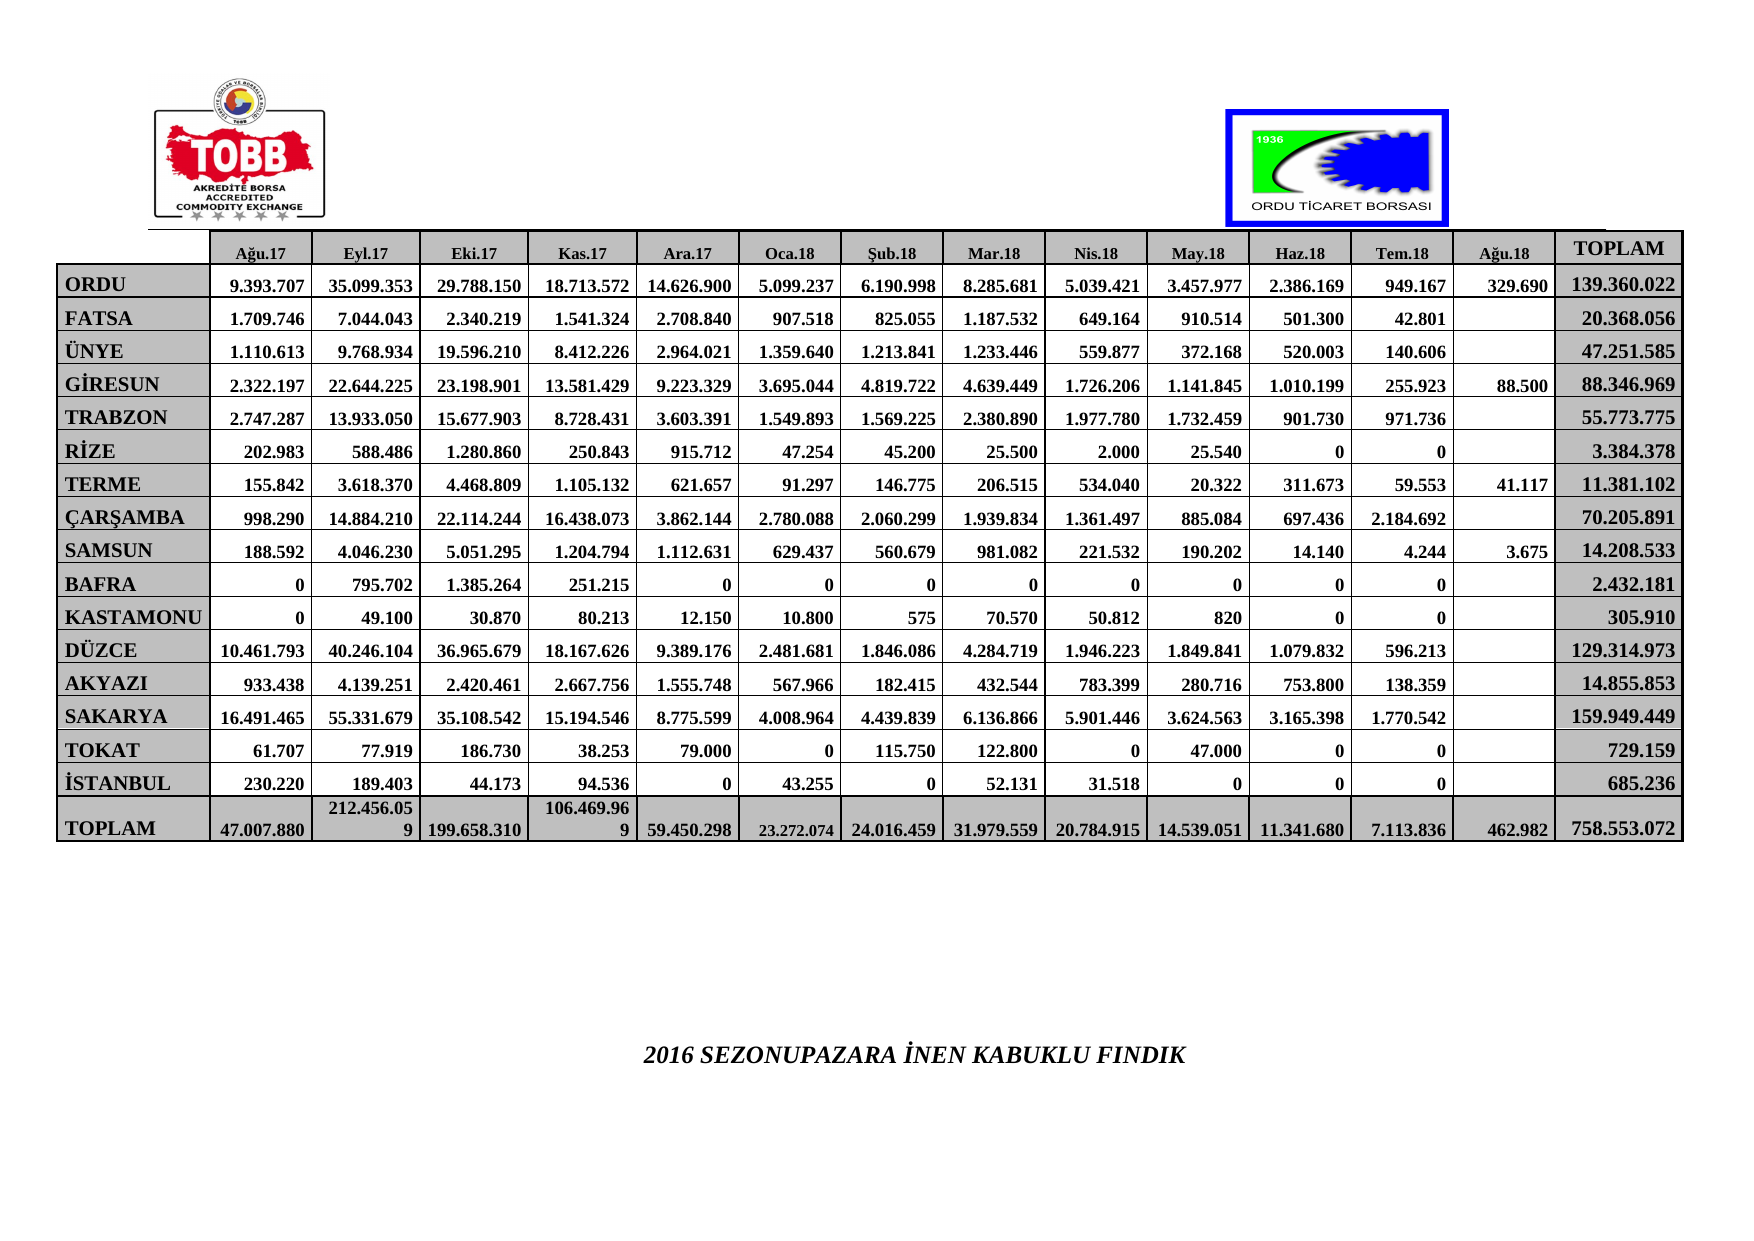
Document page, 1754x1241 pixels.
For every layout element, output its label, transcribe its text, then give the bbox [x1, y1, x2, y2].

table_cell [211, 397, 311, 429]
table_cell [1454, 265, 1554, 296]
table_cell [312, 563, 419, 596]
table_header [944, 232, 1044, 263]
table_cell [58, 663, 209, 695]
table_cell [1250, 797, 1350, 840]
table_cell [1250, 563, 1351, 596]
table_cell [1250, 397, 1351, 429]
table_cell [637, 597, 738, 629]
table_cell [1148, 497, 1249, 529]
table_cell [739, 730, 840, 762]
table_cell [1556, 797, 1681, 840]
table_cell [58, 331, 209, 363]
list 2016 SEZONUPAZARA İNEN KABUKLU FINDIK [223, 1040, 1606, 1069]
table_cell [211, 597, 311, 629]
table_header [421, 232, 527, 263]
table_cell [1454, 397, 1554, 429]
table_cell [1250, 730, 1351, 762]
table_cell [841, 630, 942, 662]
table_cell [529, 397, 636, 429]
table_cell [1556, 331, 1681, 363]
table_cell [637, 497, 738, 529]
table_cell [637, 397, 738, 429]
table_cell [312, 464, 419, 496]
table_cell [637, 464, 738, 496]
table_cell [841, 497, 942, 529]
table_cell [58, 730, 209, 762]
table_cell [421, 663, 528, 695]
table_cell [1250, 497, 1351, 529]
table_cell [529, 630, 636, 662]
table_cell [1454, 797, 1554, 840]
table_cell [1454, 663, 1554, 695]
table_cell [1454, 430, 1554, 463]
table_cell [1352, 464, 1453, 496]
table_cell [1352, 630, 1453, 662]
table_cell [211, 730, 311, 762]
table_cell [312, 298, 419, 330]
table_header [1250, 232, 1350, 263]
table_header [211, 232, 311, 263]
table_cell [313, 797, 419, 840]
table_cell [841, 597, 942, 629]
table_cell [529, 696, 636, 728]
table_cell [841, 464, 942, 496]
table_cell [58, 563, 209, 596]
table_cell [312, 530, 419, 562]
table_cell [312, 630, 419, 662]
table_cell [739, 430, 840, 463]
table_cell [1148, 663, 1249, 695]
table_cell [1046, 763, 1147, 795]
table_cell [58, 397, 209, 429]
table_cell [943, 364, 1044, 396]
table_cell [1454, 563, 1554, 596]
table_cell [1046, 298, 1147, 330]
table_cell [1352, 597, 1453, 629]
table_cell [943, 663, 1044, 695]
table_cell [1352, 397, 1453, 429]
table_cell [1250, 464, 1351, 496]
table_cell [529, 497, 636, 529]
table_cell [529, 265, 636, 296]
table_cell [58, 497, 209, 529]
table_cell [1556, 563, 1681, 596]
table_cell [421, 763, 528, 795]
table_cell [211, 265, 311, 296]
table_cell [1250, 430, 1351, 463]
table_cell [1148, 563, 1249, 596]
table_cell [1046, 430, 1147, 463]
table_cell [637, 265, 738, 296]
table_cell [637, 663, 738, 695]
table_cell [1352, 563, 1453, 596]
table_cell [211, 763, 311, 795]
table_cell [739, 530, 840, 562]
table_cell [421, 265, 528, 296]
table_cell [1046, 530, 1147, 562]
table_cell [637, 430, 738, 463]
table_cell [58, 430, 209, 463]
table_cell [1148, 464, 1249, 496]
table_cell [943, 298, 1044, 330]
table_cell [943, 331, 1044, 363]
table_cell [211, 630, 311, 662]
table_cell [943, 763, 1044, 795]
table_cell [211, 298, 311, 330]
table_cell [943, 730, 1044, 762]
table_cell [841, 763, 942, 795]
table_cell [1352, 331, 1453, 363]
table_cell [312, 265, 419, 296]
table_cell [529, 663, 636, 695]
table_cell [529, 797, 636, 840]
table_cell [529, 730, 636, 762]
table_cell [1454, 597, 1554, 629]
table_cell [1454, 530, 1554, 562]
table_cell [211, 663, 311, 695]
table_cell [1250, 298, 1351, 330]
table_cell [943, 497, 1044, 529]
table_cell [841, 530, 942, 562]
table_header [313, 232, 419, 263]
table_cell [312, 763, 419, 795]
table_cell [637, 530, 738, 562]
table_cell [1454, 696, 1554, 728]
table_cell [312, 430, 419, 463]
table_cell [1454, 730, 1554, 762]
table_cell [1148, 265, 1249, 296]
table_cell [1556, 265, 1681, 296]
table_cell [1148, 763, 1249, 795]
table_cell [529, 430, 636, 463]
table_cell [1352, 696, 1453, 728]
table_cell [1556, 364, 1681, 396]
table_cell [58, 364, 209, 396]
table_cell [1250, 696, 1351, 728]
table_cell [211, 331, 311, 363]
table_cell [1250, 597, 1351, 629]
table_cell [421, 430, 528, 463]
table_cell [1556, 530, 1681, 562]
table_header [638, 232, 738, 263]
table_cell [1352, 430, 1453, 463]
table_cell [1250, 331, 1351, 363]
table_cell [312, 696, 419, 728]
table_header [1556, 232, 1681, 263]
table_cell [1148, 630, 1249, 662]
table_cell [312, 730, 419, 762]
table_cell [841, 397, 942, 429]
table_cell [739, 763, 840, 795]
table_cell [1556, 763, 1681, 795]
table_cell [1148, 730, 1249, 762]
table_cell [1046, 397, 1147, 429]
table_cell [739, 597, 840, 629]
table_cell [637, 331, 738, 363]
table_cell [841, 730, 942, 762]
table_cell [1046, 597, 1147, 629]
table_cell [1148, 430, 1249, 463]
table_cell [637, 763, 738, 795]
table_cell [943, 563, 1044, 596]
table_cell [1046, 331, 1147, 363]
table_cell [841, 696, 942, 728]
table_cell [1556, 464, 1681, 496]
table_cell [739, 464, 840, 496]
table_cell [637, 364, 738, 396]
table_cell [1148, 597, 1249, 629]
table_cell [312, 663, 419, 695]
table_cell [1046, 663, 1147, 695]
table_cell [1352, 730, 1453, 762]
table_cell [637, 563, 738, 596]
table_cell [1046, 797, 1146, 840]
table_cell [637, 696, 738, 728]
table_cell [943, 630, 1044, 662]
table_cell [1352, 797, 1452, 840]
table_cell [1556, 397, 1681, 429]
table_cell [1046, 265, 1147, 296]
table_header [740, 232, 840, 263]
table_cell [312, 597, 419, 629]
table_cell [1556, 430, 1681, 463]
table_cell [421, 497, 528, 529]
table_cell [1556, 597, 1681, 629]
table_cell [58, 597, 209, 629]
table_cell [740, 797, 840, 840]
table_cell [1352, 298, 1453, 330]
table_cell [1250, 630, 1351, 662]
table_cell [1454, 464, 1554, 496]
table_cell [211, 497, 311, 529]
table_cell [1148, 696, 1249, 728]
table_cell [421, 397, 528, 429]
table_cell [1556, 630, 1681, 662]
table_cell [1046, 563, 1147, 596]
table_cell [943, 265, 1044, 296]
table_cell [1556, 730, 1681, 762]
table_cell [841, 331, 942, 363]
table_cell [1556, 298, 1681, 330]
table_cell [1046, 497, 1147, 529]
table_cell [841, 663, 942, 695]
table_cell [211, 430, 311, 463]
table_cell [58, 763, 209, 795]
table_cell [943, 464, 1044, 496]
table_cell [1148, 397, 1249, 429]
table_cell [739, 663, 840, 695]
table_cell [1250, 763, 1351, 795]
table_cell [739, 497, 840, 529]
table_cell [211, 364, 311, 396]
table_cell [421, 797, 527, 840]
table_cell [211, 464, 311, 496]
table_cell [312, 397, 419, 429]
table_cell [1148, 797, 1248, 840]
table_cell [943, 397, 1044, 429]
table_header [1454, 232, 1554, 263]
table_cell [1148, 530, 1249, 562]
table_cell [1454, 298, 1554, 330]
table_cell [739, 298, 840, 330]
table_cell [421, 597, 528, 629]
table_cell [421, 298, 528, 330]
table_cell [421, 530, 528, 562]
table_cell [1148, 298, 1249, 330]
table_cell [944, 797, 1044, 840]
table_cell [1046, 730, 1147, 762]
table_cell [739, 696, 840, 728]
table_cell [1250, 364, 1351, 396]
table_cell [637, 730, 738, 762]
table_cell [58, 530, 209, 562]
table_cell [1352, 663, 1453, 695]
picture [147, 73, 331, 227]
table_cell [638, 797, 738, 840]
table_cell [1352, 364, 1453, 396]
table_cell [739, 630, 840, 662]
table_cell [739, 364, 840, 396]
picture [1225, 109, 1449, 227]
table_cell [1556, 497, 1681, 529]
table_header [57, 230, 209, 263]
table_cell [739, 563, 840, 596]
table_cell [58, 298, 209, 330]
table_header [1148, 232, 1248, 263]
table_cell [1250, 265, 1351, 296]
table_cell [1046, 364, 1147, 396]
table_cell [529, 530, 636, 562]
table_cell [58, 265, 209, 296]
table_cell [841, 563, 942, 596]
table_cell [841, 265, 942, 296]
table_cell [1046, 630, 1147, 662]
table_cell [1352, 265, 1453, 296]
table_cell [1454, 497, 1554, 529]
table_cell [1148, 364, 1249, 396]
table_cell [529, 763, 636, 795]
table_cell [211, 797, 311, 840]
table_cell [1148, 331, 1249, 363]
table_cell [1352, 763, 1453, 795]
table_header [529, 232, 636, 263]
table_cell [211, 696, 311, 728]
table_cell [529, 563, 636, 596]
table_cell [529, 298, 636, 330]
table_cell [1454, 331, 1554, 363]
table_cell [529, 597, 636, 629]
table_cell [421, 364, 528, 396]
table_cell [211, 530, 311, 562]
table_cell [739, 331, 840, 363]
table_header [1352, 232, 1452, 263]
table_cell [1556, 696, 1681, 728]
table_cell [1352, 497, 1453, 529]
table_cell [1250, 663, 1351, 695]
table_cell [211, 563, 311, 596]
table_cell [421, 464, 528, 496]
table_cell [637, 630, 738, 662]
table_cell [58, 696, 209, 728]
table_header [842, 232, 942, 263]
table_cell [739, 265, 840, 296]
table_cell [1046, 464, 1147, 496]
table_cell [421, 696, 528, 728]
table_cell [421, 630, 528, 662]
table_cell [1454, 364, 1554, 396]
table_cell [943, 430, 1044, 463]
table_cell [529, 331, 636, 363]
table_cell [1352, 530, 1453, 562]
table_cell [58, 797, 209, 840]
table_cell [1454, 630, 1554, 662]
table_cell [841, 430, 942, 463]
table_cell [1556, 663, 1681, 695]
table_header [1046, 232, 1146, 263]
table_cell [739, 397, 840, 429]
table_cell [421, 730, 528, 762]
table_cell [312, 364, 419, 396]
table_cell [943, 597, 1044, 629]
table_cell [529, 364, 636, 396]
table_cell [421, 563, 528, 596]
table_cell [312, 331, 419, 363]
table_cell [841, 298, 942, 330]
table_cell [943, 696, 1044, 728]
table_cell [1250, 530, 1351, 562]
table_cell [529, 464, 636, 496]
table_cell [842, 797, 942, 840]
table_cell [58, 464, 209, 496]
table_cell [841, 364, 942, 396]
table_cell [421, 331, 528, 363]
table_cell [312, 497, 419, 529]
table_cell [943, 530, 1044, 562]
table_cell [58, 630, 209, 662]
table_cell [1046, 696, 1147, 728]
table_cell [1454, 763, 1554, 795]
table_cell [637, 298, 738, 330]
